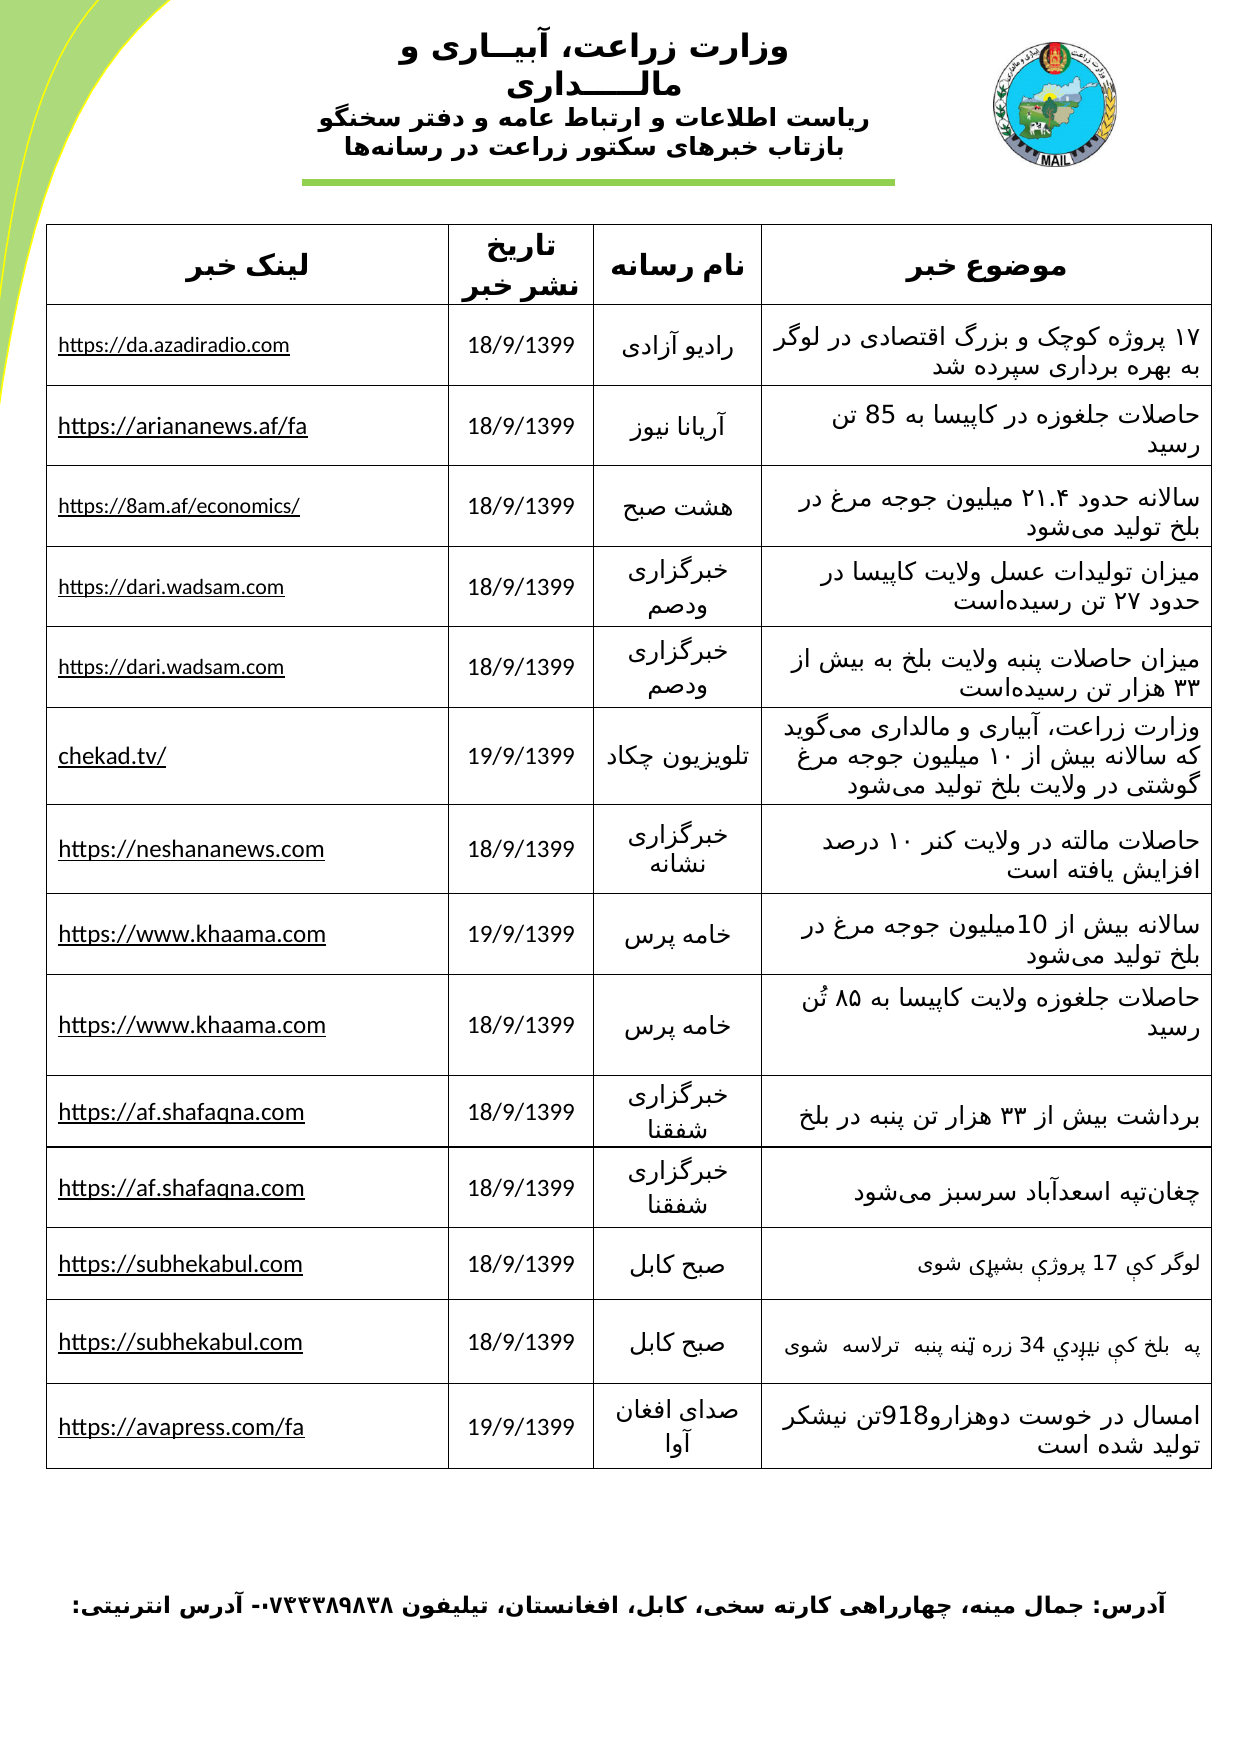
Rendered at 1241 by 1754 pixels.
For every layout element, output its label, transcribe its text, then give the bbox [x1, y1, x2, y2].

table_cell 19/9/1399 [449, 708, 593, 804]
table_cell https://da.azadiradio.com [47, 305, 448, 384]
table_cell صبح کابل [594, 1228, 761, 1299]
table_cell میزان حاصلات پنبه ولایت بلخ به بیش از ۳۳ هزار تن رسیده‌است [762, 627, 1211, 707]
picture [993, 42, 1117, 167]
table_cell https://www.khaama.com [47, 975, 448, 1075]
table_cell خبرگزاری ودصم [594, 627, 761, 707]
table_cell لوگر کې 17 پروژې بشپړی شوی [762, 1228, 1211, 1299]
table_cell 18/9/1399 [449, 627, 593, 707]
table_cell رادیو آزادی [594, 305, 761, 384]
table_cell هشت صبح [594, 466, 761, 546]
table_cell https://8am.af/economics/ [47, 466, 448, 546]
table_header نام رسانه [594, 225, 761, 304]
table_cell 18/9/1399 [449, 1300, 593, 1383]
table_cell خبرگزاری شفقنا [594, 1148, 761, 1227]
table_cell https://af.shafaqna.com [47, 1076, 448, 1146]
table_cell آریانا نیوز [594, 386, 761, 465]
table_cell 18/9/1399 [449, 1076, 593, 1146]
table_cell 18/9/1399 [449, 466, 593, 546]
table_cell میزان تولیدات عسل ولایت کاپیسا در حدود ۲۷ تن رسیده‌است [762, 547, 1211, 626]
table_cell 18/9/1399 [449, 305, 593, 384]
table_cell صبح کابل [594, 1300, 761, 1383]
table_cell 19/9/1399 [449, 1384, 593, 1467]
table_cell 18/9/1399 [449, 1148, 593, 1227]
table_cell https://subhekabul.com [47, 1300, 448, 1383]
table_cell 18/9/1399 [449, 386, 593, 465]
table_cell https://dari.wadsam.com [47, 627, 448, 707]
table_cell سالانه بیش از 10میلیون جوجه مرغ در بلخ تولید می‌شود [762, 894, 1211, 973]
table_header تاریخ نشر خبر [449, 225, 593, 304]
table_cell په بلخ کې نيږدي 34 زره ټنه پنبه ترلاسه شوی [762, 1300, 1211, 1383]
table_cell صدای افغان آوا [594, 1384, 761, 1467]
table_cell حاصلات مالته در ولایت کنر ۱۰ درصد افزایش یافته است [762, 805, 1211, 893]
table_cell حاصلات جلغوزه در کاپیسا به 85 تن رسید [762, 386, 1211, 465]
table_cell سالانه حدود ۲۱.۴ میلیون جوجه مرغ در بلخ تولید می‌شود [762, 466, 1211, 546]
table_cell چغان‌تپه اسعدآباد سرسبز می‌شود [762, 1148, 1211, 1227]
table_cell 19/9/1399 [449, 894, 593, 973]
table_cell https://af.shafaqna.com [47, 1148, 448, 1227]
table_cell https://dari.wadsam.com [47, 547, 448, 626]
table_cell 18/9/1399 [449, 805, 593, 893]
table_cell خبرگزاری شفقنا [594, 1076, 761, 1146]
table_cell وزارت زراعت، آبیاری و مالداری می‌گوید که سالانه بیش از ۱۰ میلیون جوجه مرغ گوشتی در ولایت بلخ تولید می‌شود [762, 708, 1211, 804]
table_cell تلویزیون چکاد [594, 708, 761, 804]
table_header لینک خبر [47, 225, 448, 304]
table_cell حاصلات جلغوزه ولایت کاپیسا به ۸۵ تُن رسید [762, 975, 1211, 1075]
table_cell chekad.tv/ [47, 708, 448, 804]
table_cell https://subhekabul.com [47, 1228, 448, 1299]
table_cell 18/9/1399 [449, 547, 593, 626]
table_cell ۱۷ پروژه کوچک و بزرگ اقتصادی در لوگر به بهره برداری سپرده شد [762, 305, 1211, 384]
table_cell برداشت بیش از ۳۳ هزار تن پنبه در بلخ [762, 1076, 1211, 1146]
table_cell خامه پرس [594, 975, 761, 1075]
table_cell امسال در خوست دوهزارو918تن نیشکر تولید شده است [762, 1384, 1211, 1467]
table_cell https://avapress.com/fa [47, 1384, 448, 1467]
table_cell خبرگزاری نشانه [594, 805, 761, 893]
table_cell خبرگزاری ودصم [594, 547, 761, 626]
table_cell https://ariananews.af/fa [47, 386, 448, 465]
table_cell 18/9/1399 [449, 975, 593, 1075]
table_cell خامه پرس [594, 894, 761, 973]
table_cell https://www.khaama.com [47, 894, 448, 973]
table_cell 18/9/1399 [449, 1228, 593, 1299]
table_cell https://neshananews.com [47, 805, 448, 893]
table_header موضوع خبر [762, 225, 1211, 304]
